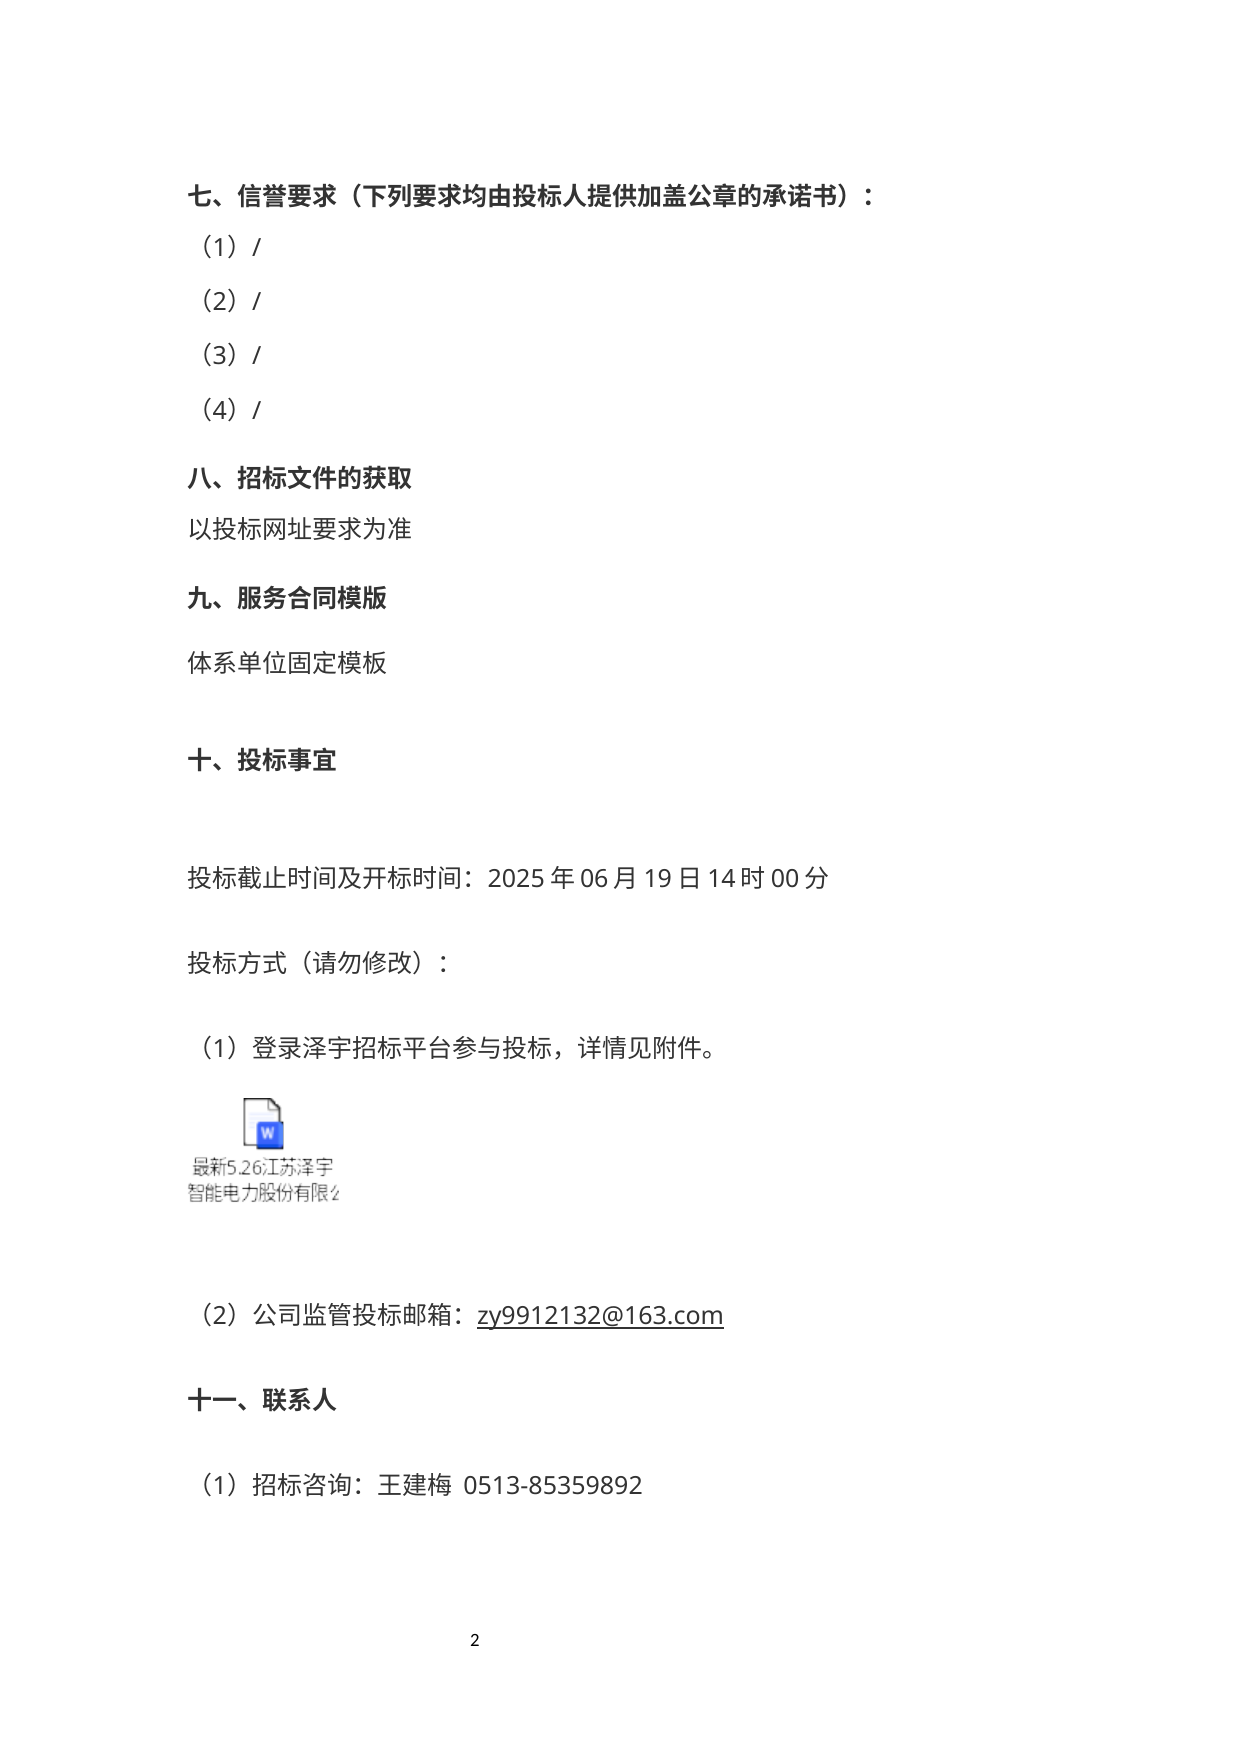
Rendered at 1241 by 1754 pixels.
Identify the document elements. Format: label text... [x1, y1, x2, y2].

list 七、信誉要求（下列要求均由投标人提供加盖公章的承诺书）： [187, 162, 1053, 227]
list 九、服务合同模版 [187, 564, 1053, 629]
text （1）/ [252, 227, 1053, 263]
text （1）登录泽宇招标平台参与投标，详情见附件。 [187, 1014, 1053, 1079]
text 投标截止时间及开标时间：2025年06月19日14时00分 [187, 844, 1053, 909]
text （2）/ [212, 281, 227, 318]
text （3）/ [252, 336, 1053, 372]
text （2）/ [252, 281, 1053, 318]
text 投标方式（请勿修改）： [187, 929, 1053, 994]
list 公司监管投标邮箱：zy9912132@163.com [187, 1281, 1053, 1346]
list 十、投标事宜 [187, 726, 1053, 791]
text （4）/ [252, 390, 1053, 426]
list 八、招标文件的获取 [187, 444, 1053, 509]
text 以投标网址要求为准 [187, 509, 1053, 546]
list 十一、联系人 [187, 1366, 1053, 1431]
list （1）招标咨询：王建梅 0513-85359892 [187, 1451, 1053, 1516]
list 体系单位固定模板 [187, 629, 1053, 694]
